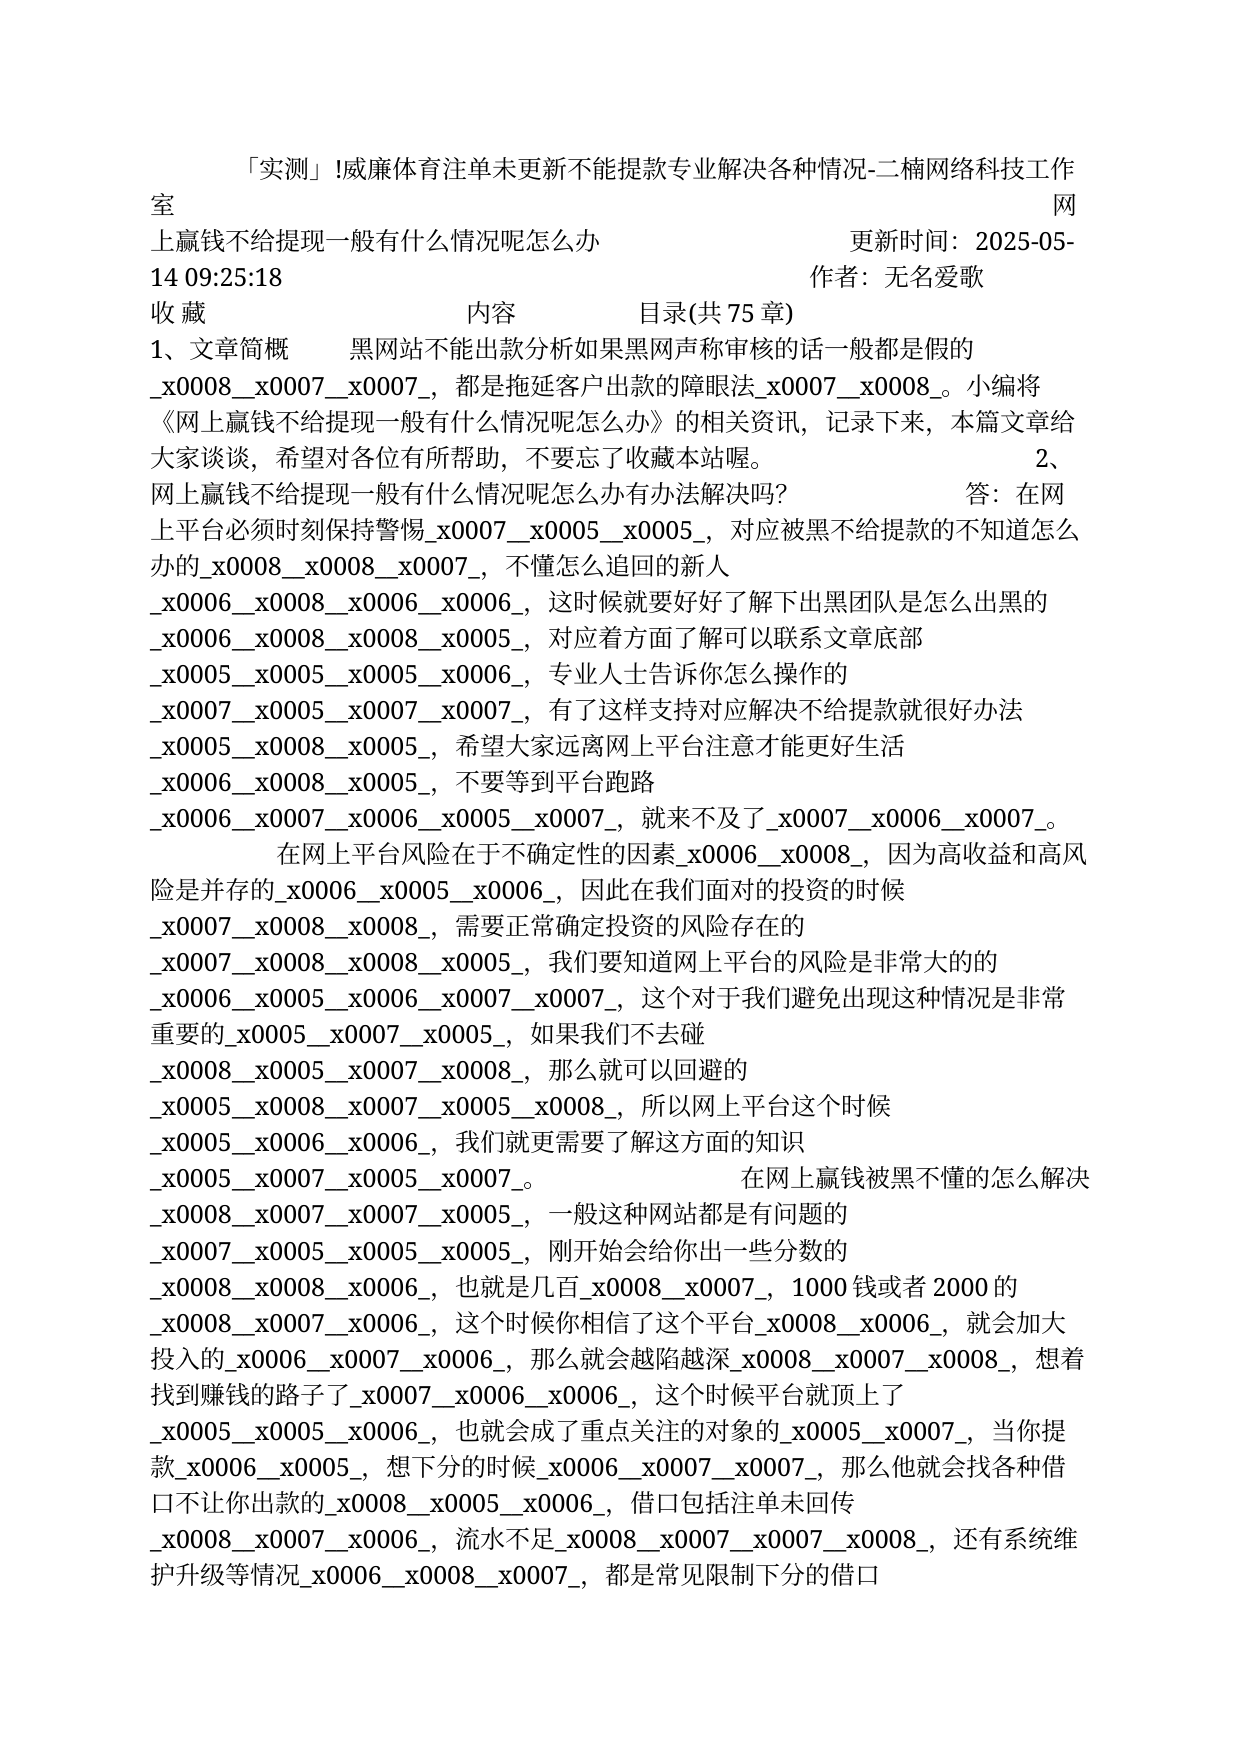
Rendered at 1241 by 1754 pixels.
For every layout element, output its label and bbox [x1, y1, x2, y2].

text [150, 150, 1090, 1592]
